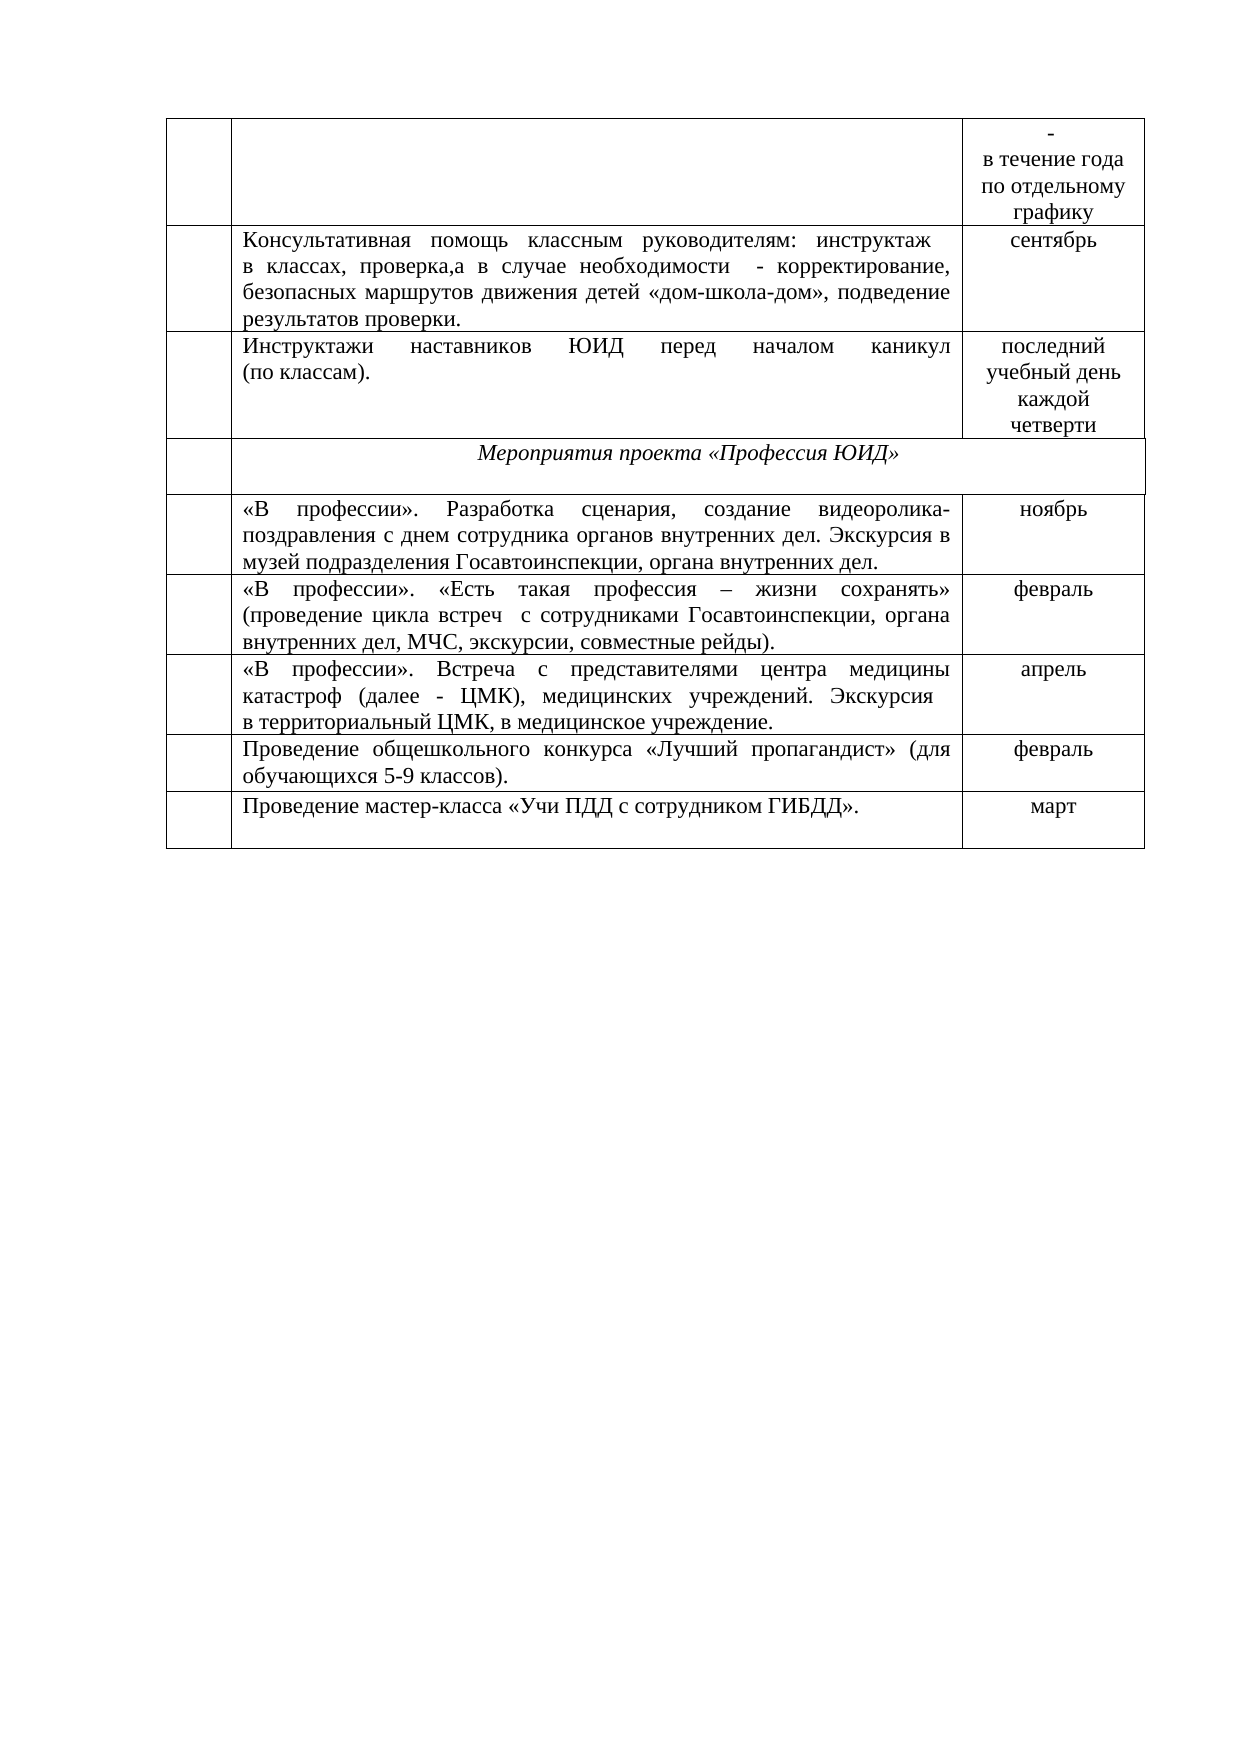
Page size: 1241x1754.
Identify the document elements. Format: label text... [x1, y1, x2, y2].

table_cell апрель [963, 655, 1144, 734]
table_cell [167, 119, 231, 224]
table_cell «В профессии». Разработка сценария, создание видеоролика- поздравления с днем сотрудника органов внутренних дел. Экскурсия в музей подразделения Госавтоинспекции, органа внутренних дел. [232, 495, 962, 574]
table_cell [167, 792, 231, 847]
table_cell [167, 575, 231, 654]
table_cell Инструктажи наставников ЮИД перед началом каникул (по классам). [232, 332, 962, 437]
table_cell Проведение общешкольного конкурса «Лучший пропагандист» (для обучающихся 5-9 классов). [232, 735, 962, 791]
table_cell Мероприятия проекта «Профессия ЮИД» [232, 439, 1145, 494]
table_cell февраль [963, 735, 1144, 791]
table_cell «В профессии». «Есть такая профессия – жизни сохранять» (проведение цикла встреч с сотрудниками Госавтоинспекции, органа внутренних дел, МЧС, экскурсии, совместные рейды). [232, 575, 962, 654]
table_cell [167, 495, 231, 574]
table_cell «В профессии». Встреча с представителями центра медицины катастроф (далее - ЦМК), медицинских учреждений. Экскурсия в территориальный ЦМК, в медицинское учреждение. [232, 655, 962, 734]
table_cell Проведение мастер-класса «Учи ПДД с сотрудником ГИБДД». [232, 792, 962, 847]
table_cell [167, 735, 231, 791]
table_cell Консультативная помощь классным руководителям: инструктаж в классах, проверка,а в случае необходимости - корректирование, безопасных маршрутов движения детей «дом-школа-дом», подведение результатов проверки. [232, 226, 962, 331]
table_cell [963, 119, 1144, 224]
table_cell ноябрь [963, 495, 1144, 574]
table_cell [167, 226, 231, 331]
table_cell [167, 332, 231, 437]
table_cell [232, 119, 962, 224]
table_cell сентябрь [963, 226, 1144, 331]
table_cell [167, 439, 231, 494]
table_cell февраль [963, 575, 1144, 654]
table_cell март [963, 792, 1144, 847]
table_cell последний учебный день каждой четверти [963, 332, 1144, 437]
table_cell [167, 655, 231, 734]
